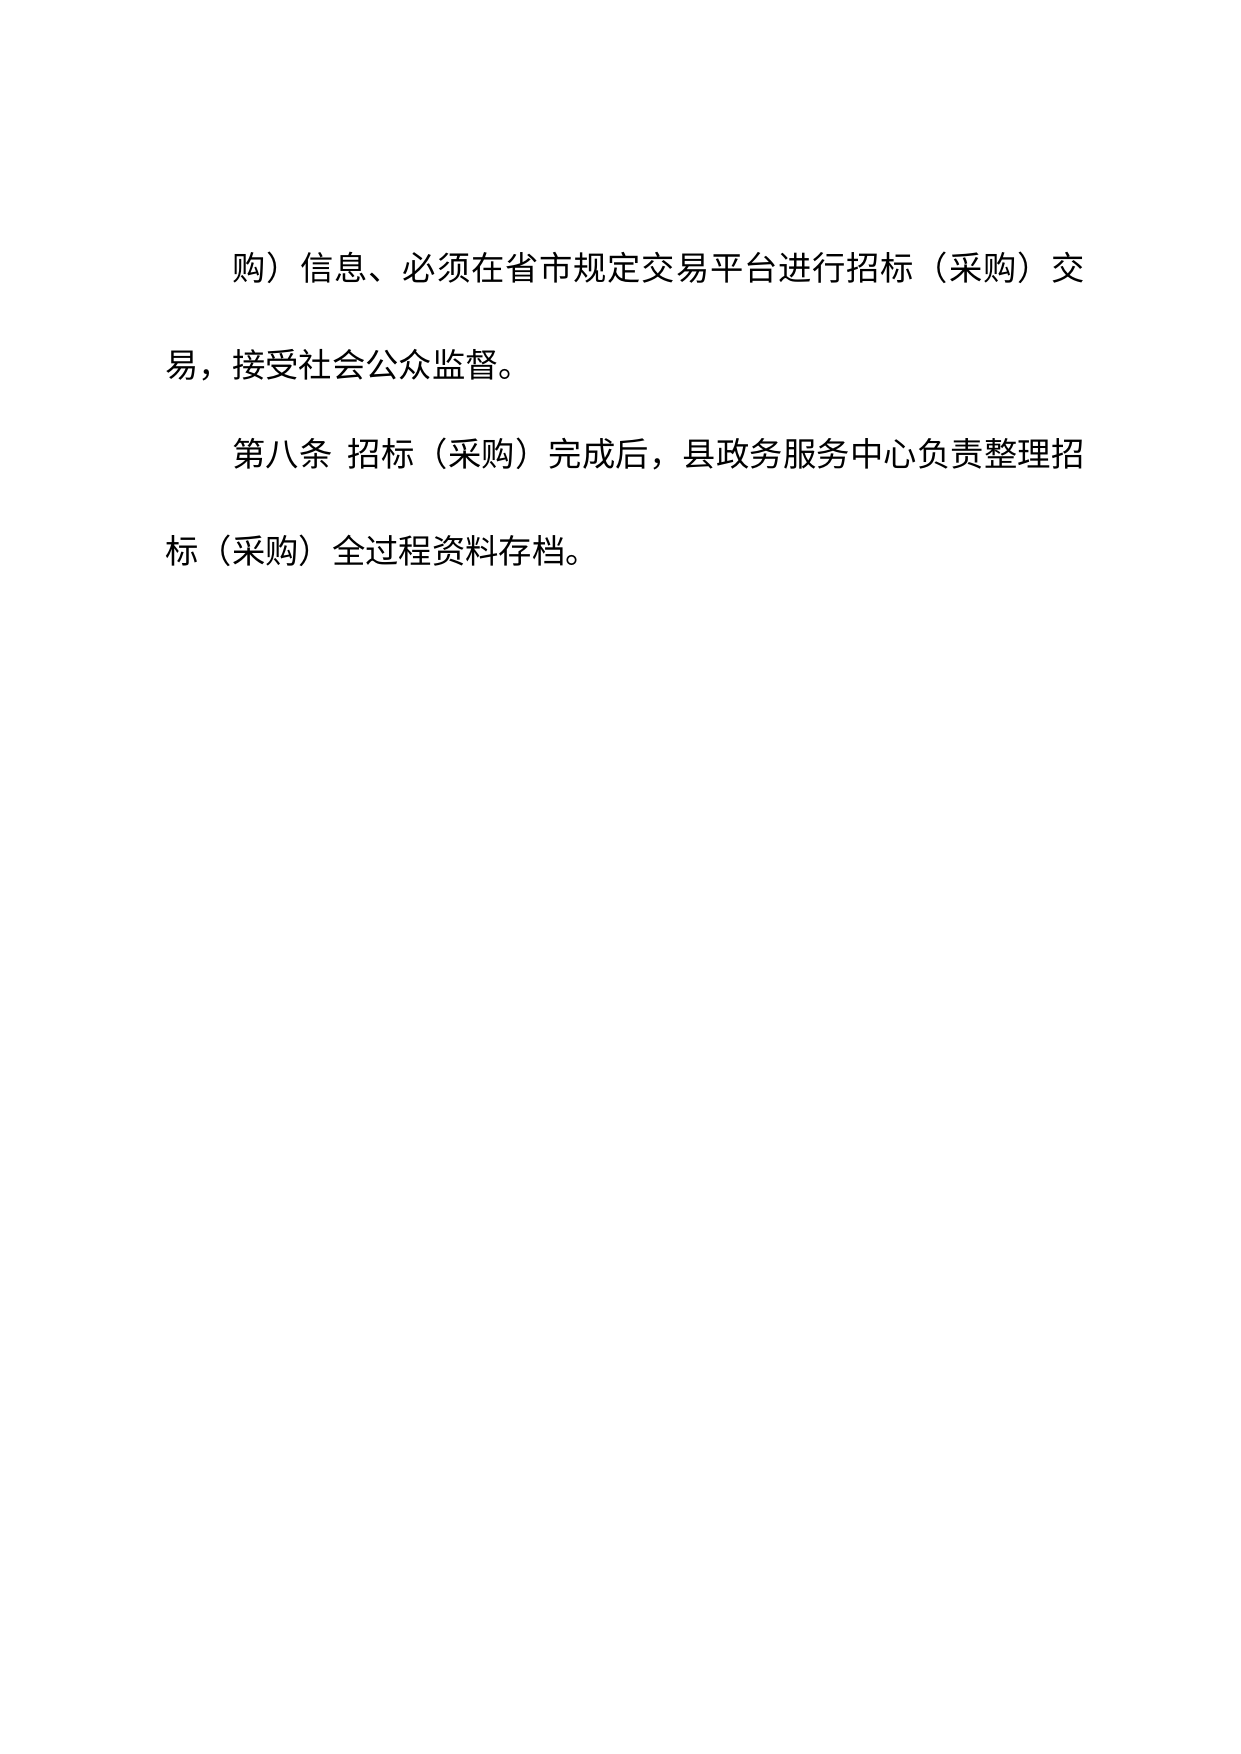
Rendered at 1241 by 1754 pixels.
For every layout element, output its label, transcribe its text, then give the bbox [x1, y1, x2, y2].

text 购）信息、必须在省市规定交易平台进行招标（采购）交易，接受社会公众监督。 [165, 233, 1087, 395]
text 第八条 招标（采购）完成后，县政务服务中心负责整理招标（采购）全过程资料存档。 [165, 419, 1087, 582]
